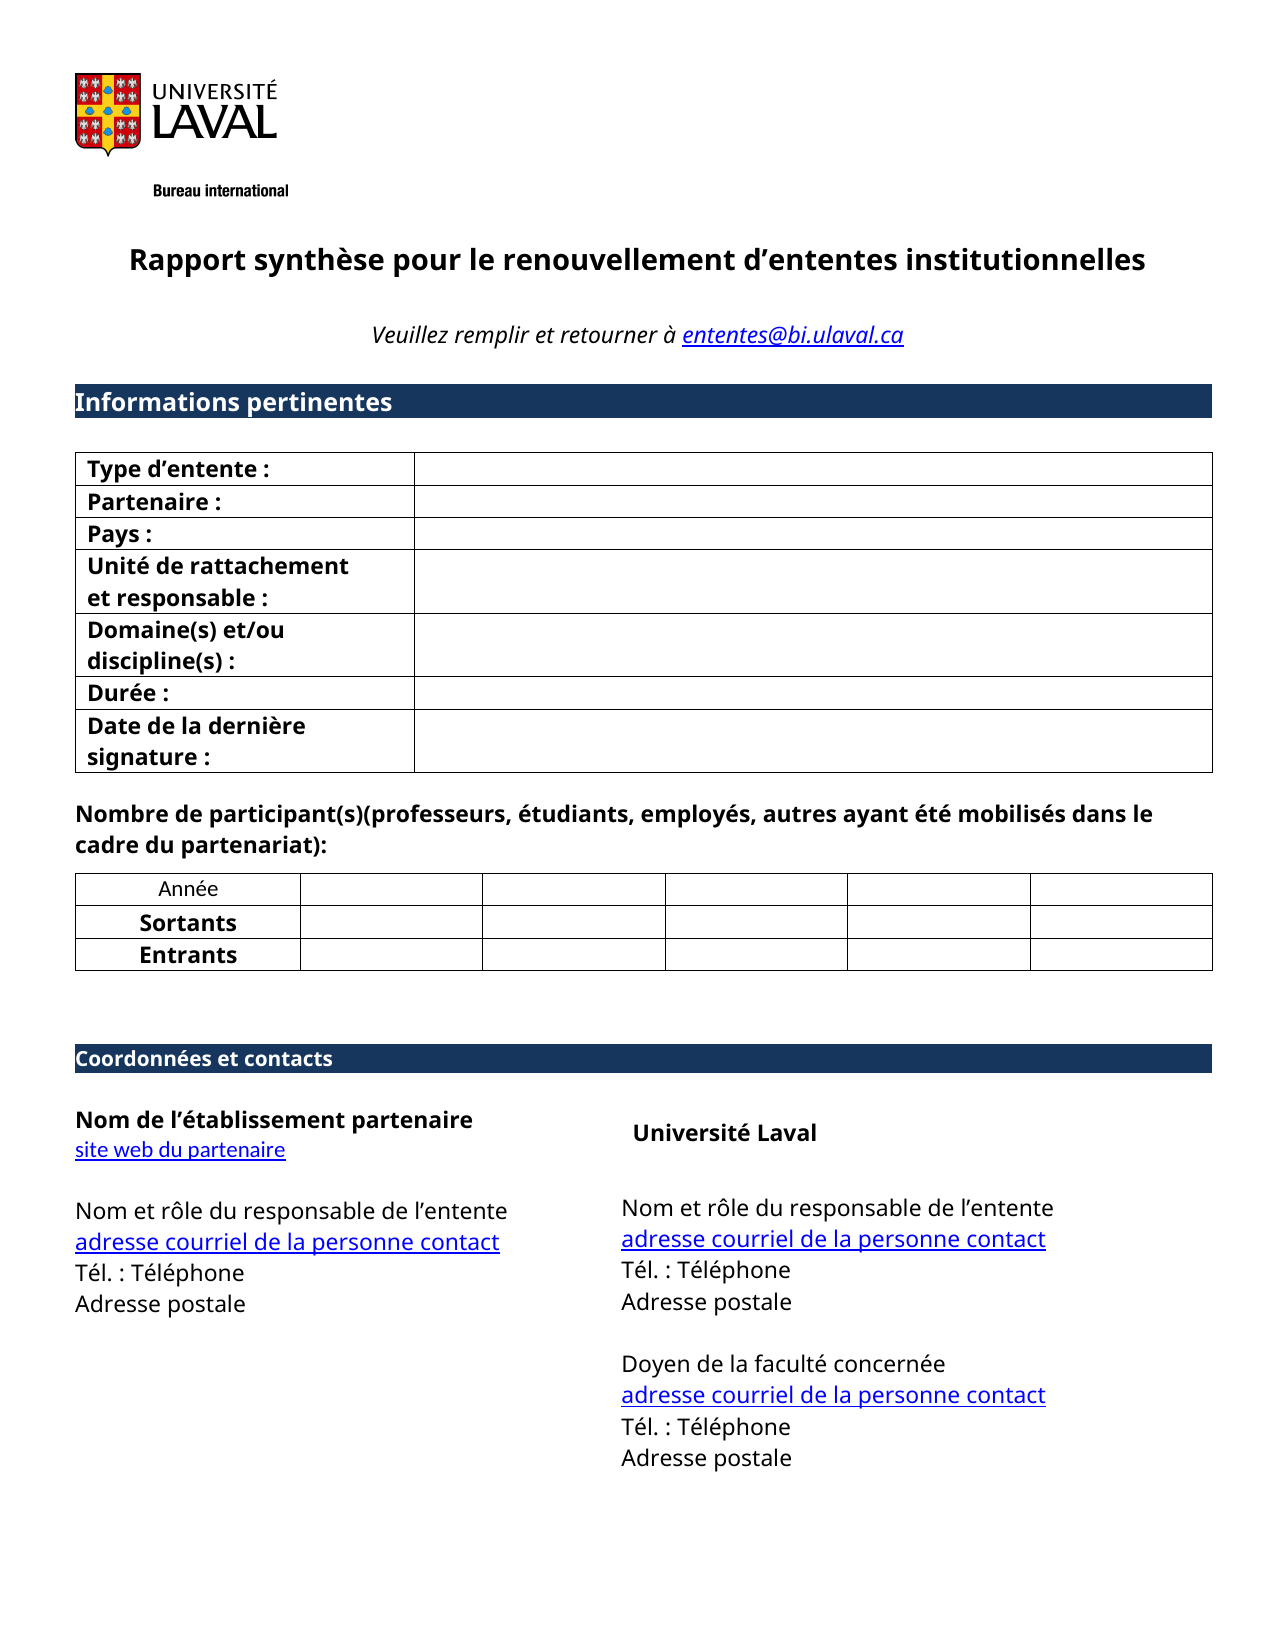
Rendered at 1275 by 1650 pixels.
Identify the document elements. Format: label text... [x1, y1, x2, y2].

table_header [415, 453, 1212, 484]
table_cell Sortants [76, 906, 300, 938]
table_cell Entrants [76, 939, 300, 970]
table_cell [415, 486, 1212, 517]
table_cell [415, 710, 1212, 772]
table_cell Durée : [76, 677, 414, 708]
table_header [666, 874, 847, 905]
table_cell [666, 939, 847, 970]
table_cell [848, 906, 1030, 938]
table_header Université Laval Nom et rôle du responsable de l’entente adresse courriel de la personne contact Tél. : Téléphone Adresse postale Doyen de la faculté concernée adresse courriel de la personne contact Tél. : Téléphone Adresse postale [621, 1073, 1212, 1473]
table_header [483, 874, 665, 905]
table_header Année [76, 874, 300, 905]
text Rapport synthèse pour le renouvellement d’ententes institutionnelles [75, 239, 1200, 279]
text Nombre de participant(s)(professeurs, étudiants, employés, autres ayant été mobilisés dans le cadre du partenariat): [75, 798, 1200, 861]
table_cell [415, 550, 1212, 613]
table_cell [301, 906, 482, 938]
table_cell [301, 939, 482, 970]
table_cell [848, 939, 1030, 970]
table_header Type d’entente : [76, 453, 414, 484]
table_header [1031, 874, 1212, 905]
table_cell [1031, 939, 1212, 970]
table_cell [415, 677, 1212, 708]
table_cell [1031, 906, 1212, 938]
table_cell [483, 906, 665, 938]
text Veuillez remplir et retourner à ententes@bi.ulaval.ca [75, 319, 1200, 350]
table_header [848, 874, 1030, 905]
table_cell Domaine(s) et/ou discipline(s) : [76, 614, 414, 676]
table_cell Date de la dernière signature : [76, 710, 414, 772]
text Informations pertinentes [75, 384, 1212, 418]
table_header Nom de l’établissement partenaire site web du partenaire Nom et rôle du responsable de l’entente adresse courriel de la personne contact Tél. : Téléphone Adresse postale [75, 1073, 621, 1473]
table_header [301, 874, 482, 905]
table_cell Unité de rattachement et responsable : [76, 550, 414, 613]
table_cell [415, 518, 1212, 549]
picture [75, 73, 288, 200]
table_cell Pays : [76, 518, 414, 549]
text Coordonnées et contacts [75, 1044, 1212, 1073]
table_cell [666, 906, 847, 938]
table_cell Partenaire : [76, 486, 414, 517]
table_cell [415, 614, 1212, 676]
table_cell [483, 939, 665, 970]
